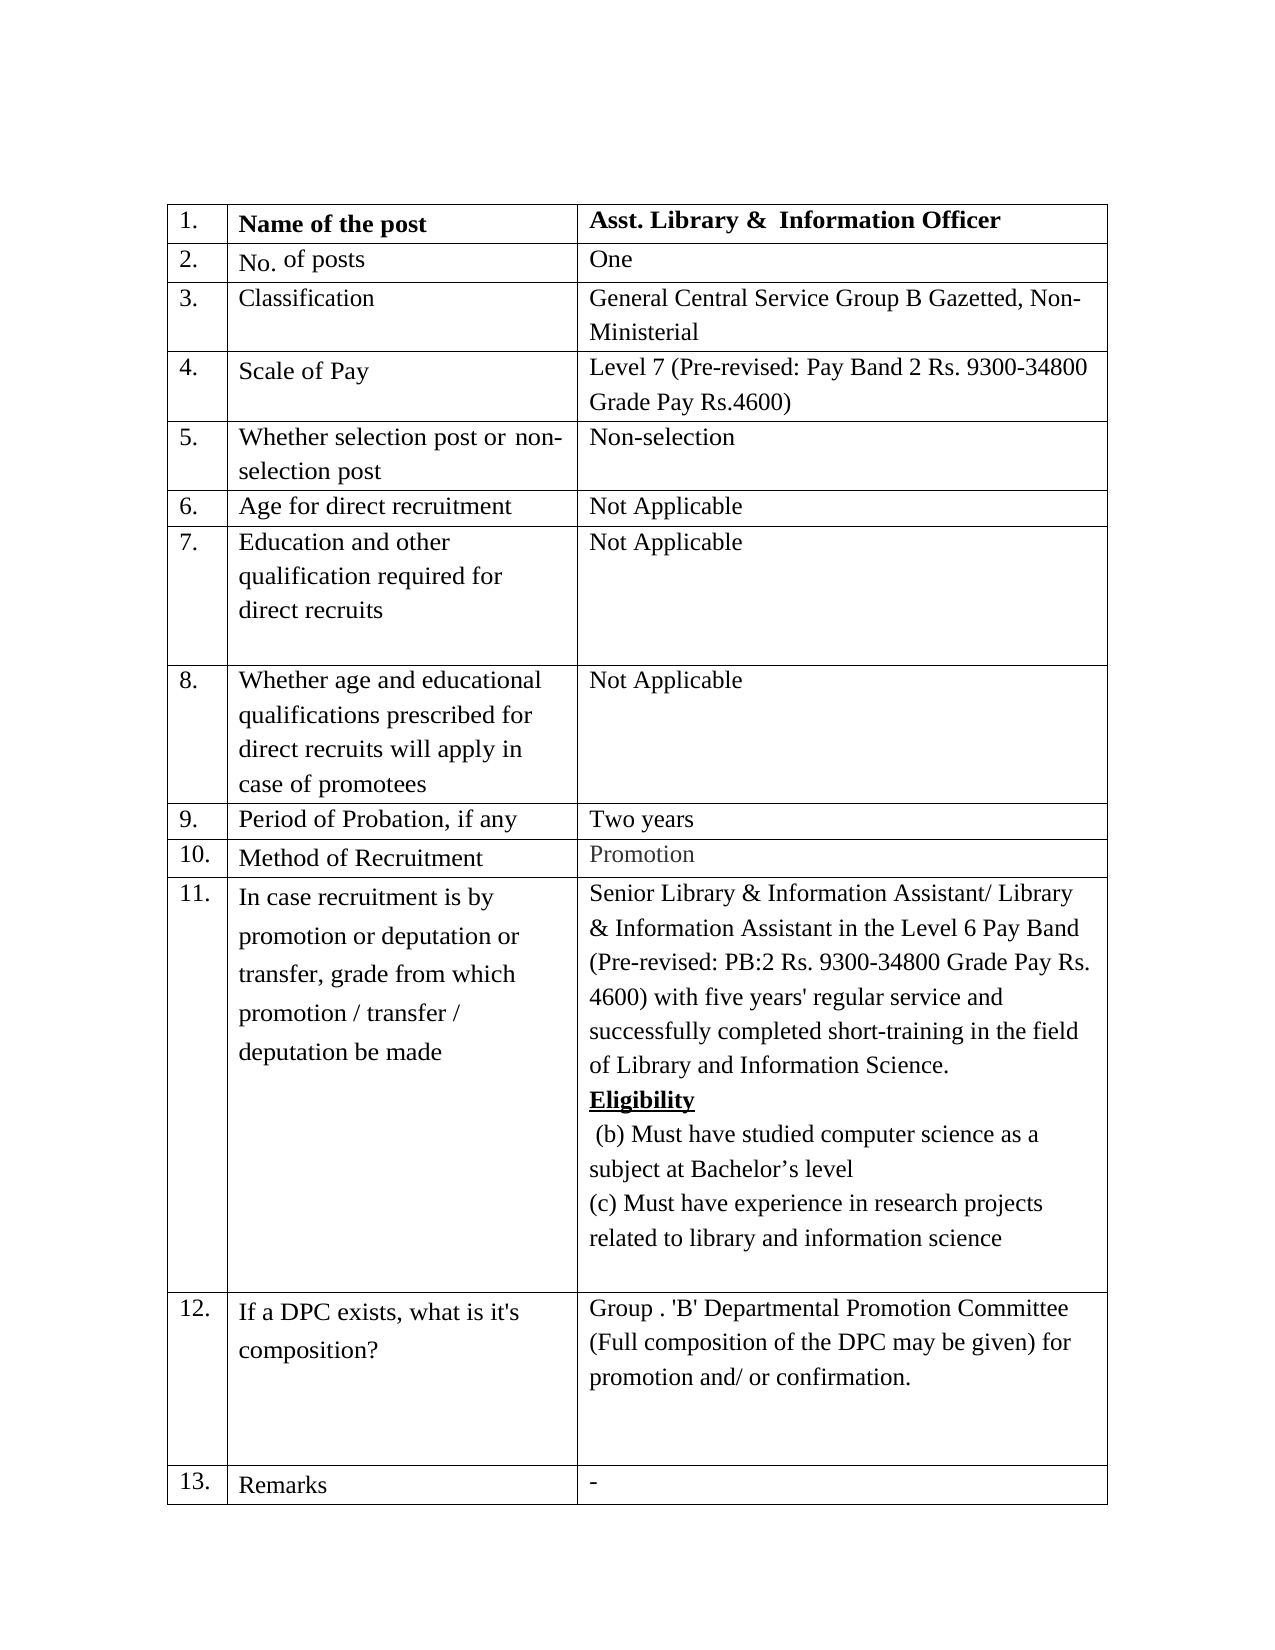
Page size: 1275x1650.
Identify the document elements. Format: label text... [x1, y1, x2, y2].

table_header Name of the post [228, 205, 577, 243]
table_cell Education and other qualification required for direct recruits [228, 527, 577, 664]
table_cell [168, 352, 227, 421]
table_cell [168, 840, 227, 877]
table_cell Non-selection [578, 422, 1107, 490]
table_cell - [578, 1466, 1107, 1504]
table_cell [168, 878, 227, 1292]
table_cell Level 7 (Pre-revised: Pay Band 2 Rs. 9300-34800 Grade Pay Rs.4600) [578, 352, 1107, 421]
table_cell Not Applicable [578, 491, 1107, 526]
table_cell Method of Recruitment [228, 840, 577, 877]
table_cell Remarks [228, 1466, 577, 1504]
table_cell Not Applicable [578, 527, 1107, 664]
table_cell Whether age and educational qualifications prescribed for direct recruits will apply in case of promotees [228, 666, 577, 803]
table_header [168, 205, 227, 243]
table_cell In case recruitment is by promotion or deputation or transfer, grade from which promotion / transfer / deputation be made [228, 878, 577, 1292]
table_cell One [578, 244, 1107, 282]
table_cell [168, 1293, 227, 1465]
table_cell Group . 'B' Departmental Promotion Committee (Full composition of the DPC may be given) for promotion and/ or confirmation. [578, 1293, 1107, 1465]
table_cell Two years [578, 804, 1107, 838]
table_cell [168, 244, 227, 282]
table_cell [168, 1466, 227, 1504]
table_cell Not Applicable [578, 666, 1107, 803]
table_cell No. of posts [228, 244, 577, 282]
table_cell General Central Service Group B Gazetted, Non-Ministerial [578, 283, 1107, 351]
table_cell Classification [228, 283, 577, 351]
table_cell [168, 527, 227, 664]
table_cell [168, 804, 227, 838]
table_header Asst. Library & Information Officer [578, 205, 1107, 243]
table_cell [168, 422, 227, 490]
table_cell Age for direct recruitment [228, 491, 577, 526]
table_cell Period of Probation, if any [228, 804, 577, 838]
table_cell Scale of Pay [228, 352, 577, 421]
table_cell If a DPC exists, what is it's composition? [228, 1293, 577, 1465]
table_cell [168, 283, 227, 351]
table_cell Promotion [578, 840, 1107, 877]
table_cell [168, 666, 227, 803]
table_cell Whether selection post or non-selection post [228, 422, 577, 490]
table_cell [168, 491, 227, 526]
table_cell Senior Library & Information Assistant/ Library & Information Assistant in the Level 6 Pay Band (Pre-revised: PB:2 Rs. 9300-34800 Grade Pay Rs. 4600) with five years' regular service and successfully completed short-training in the field of Library and Information Science. Eligibility (b) Must have studied computer science as a subject at Bachelor’s level (c) Must have experience in research projects related to library and information science [578, 878, 1107, 1292]
